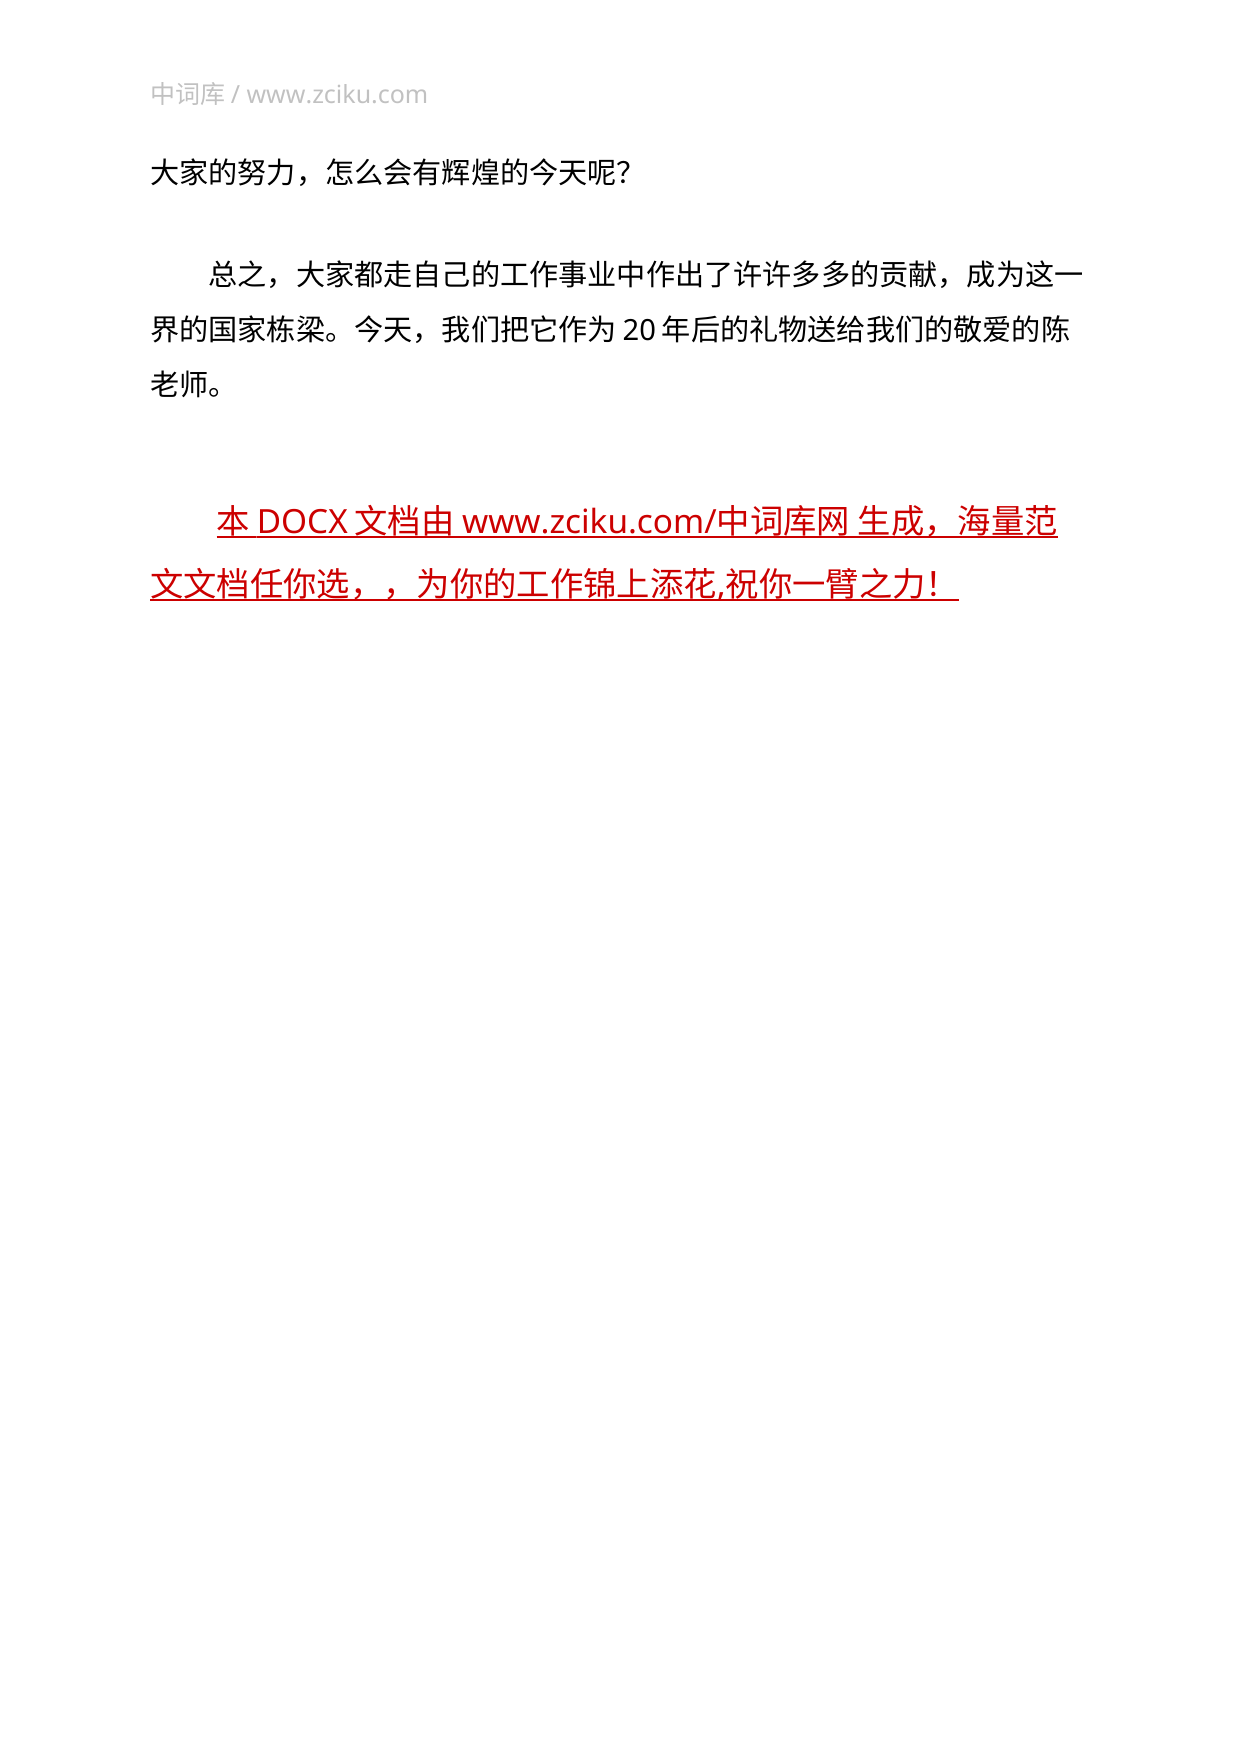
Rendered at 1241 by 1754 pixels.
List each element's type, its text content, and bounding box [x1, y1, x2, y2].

text 总之，大家都走自己的工作事业中作出了许许多多的贡献，成为这一界的国家栋梁。今天，我们把它作为20年后的礼物送给我们的敬爱的陈老师。 [150, 252, 1090, 404]
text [150, 150, 1090, 192]
text 本DOCX文档由 www.zciku.com/中词库网 生成，海量范文文档任你选，，为你的工作锦上添花,祝你一臂之力！ [150, 495, 1090, 606]
